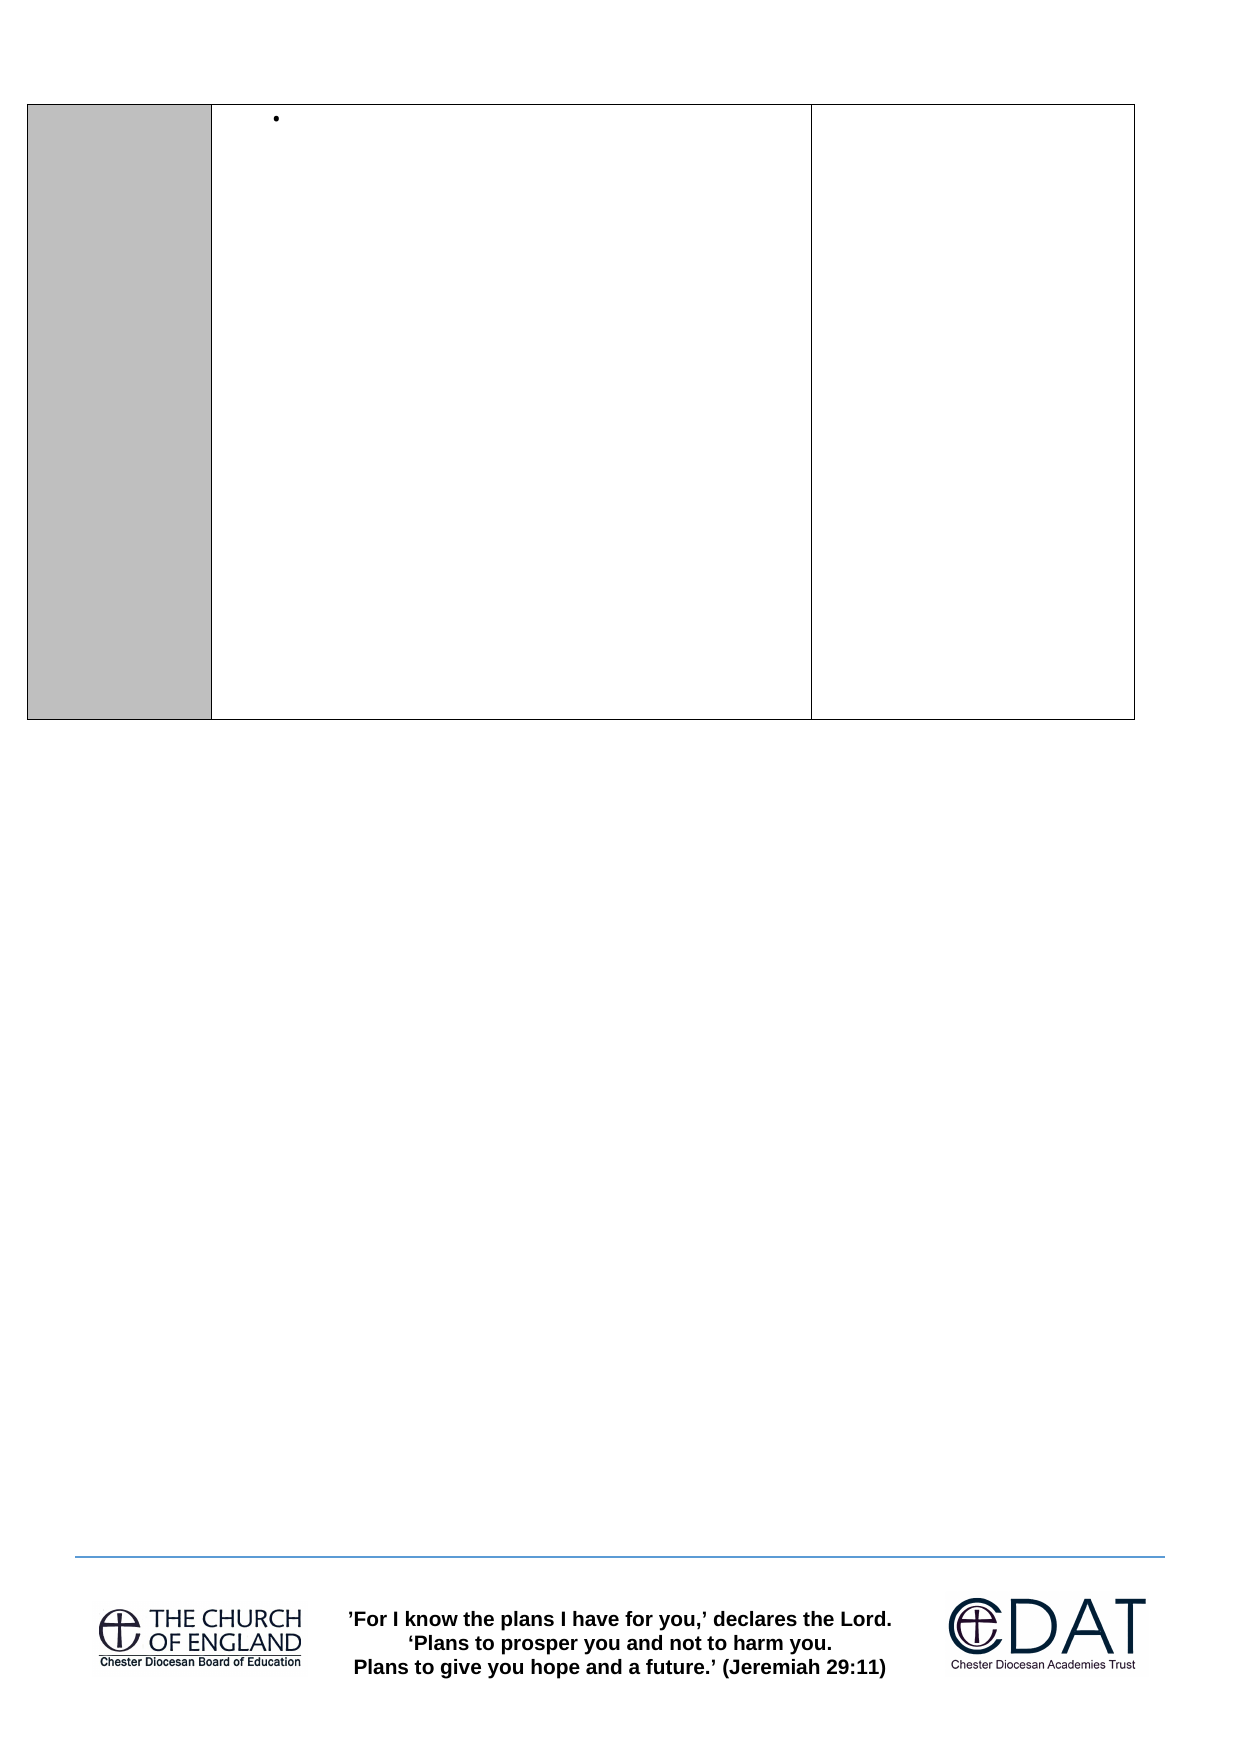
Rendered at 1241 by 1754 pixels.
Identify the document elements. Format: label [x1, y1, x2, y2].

picture [945, 1591, 1149, 1677]
table_cell [212, 105, 811, 719]
table_cell [28, 105, 211, 719]
table_cell [812, 105, 1134, 719]
picture [92, 1601, 308, 1677]
